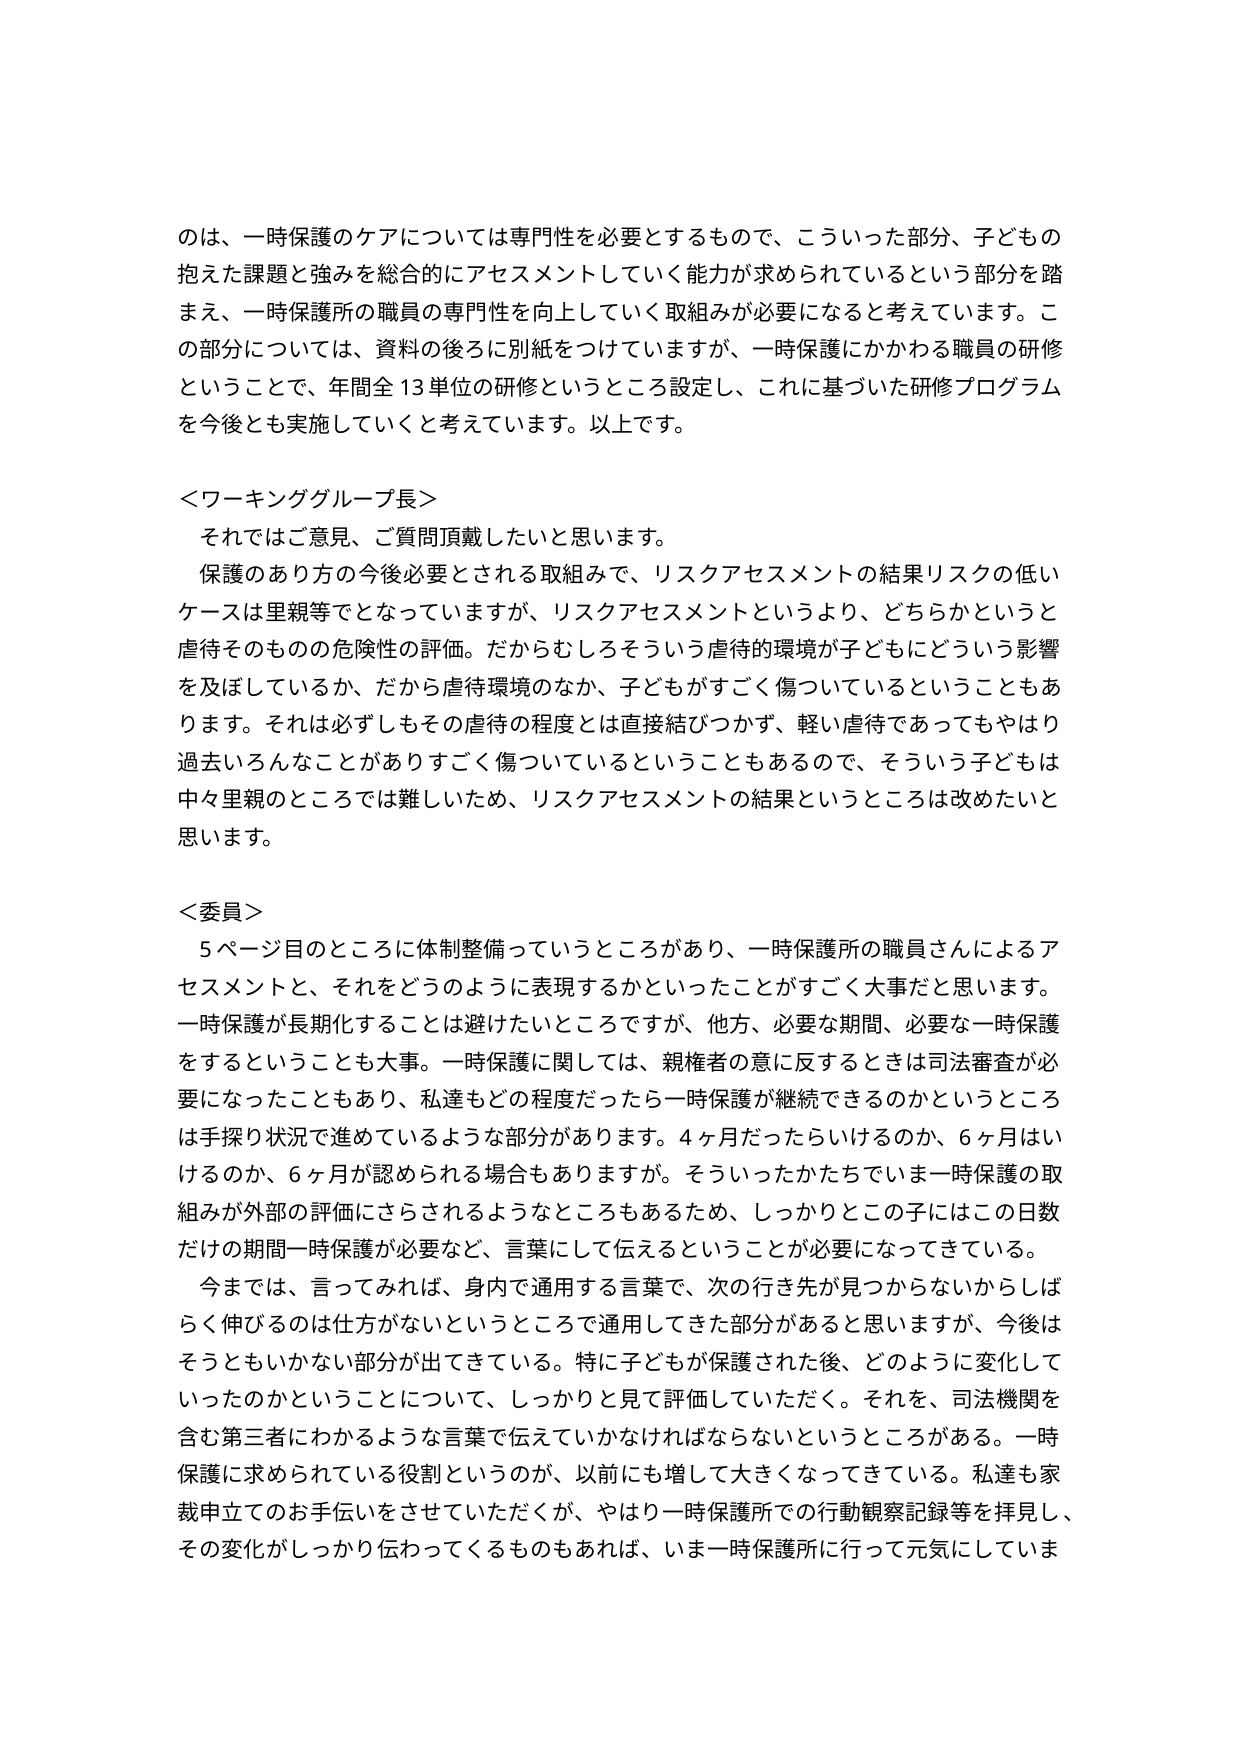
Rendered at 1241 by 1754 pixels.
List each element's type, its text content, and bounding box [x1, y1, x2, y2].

text ＜委員＞ [177, 892, 1063, 929]
text ＜ワーキンググループ長＞ [177, 479, 1063, 517]
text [177, 1267, 1063, 1567]
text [177, 217, 1063, 442]
text 5ページ目のところに体制整備っていうところがあり、一時保護所の職員さんによるアセスメントと、それをどうのように表現するかといったことがすごく大事だと思います。一時保護が長期化することは避けたいところですが、他方、必要な期間、必要な一時保護をするということも大事。一時保護に関しては、親権者の意に反するときは司法審査が必要になったこともあり、私達もどの程度だったら一時保護が継続できるのかというところは手探り状況で進めているような部分があります。4ヶ月だったらいけるのか、6ヶ月はいけるのか、6ヶ月が認められる場合もありますが。そういったかたちでいま一時保護の取組みが外部の評価にさらされるようなところもあるため、しっかりとこの子にはこの日数だけの期間一時保護が必要など、言葉にして伝えるということが必要になってきている。 [177, 929, 1063, 1267]
text 保護のあり方の今後必要とされる取組みで、リスクアセスメントの結果リスクの低いケースは里親等でとなっていますが、リスクアセスメントというより、どちらかというと虐待そのものの危険性の評価。だからむしろそういう虐待的環境が子どもにどういう影響を及ぼしているか、だから虐待環境のなか、子どもがすごく傷ついているということもあります。それは必ずしもその虐待の程度とは直接結びつかず、軽い虐待であってもやはり過去いろんなことがありすごく傷ついているということもあるので、そういう子どもは中々里親のところでは難しいため、リスクアセスメントの結果というところは改めたいと思います。 [177, 554, 1063, 854]
text それではご意見、ご質問頂戴したいと思います。 [177, 517, 1063, 554]
